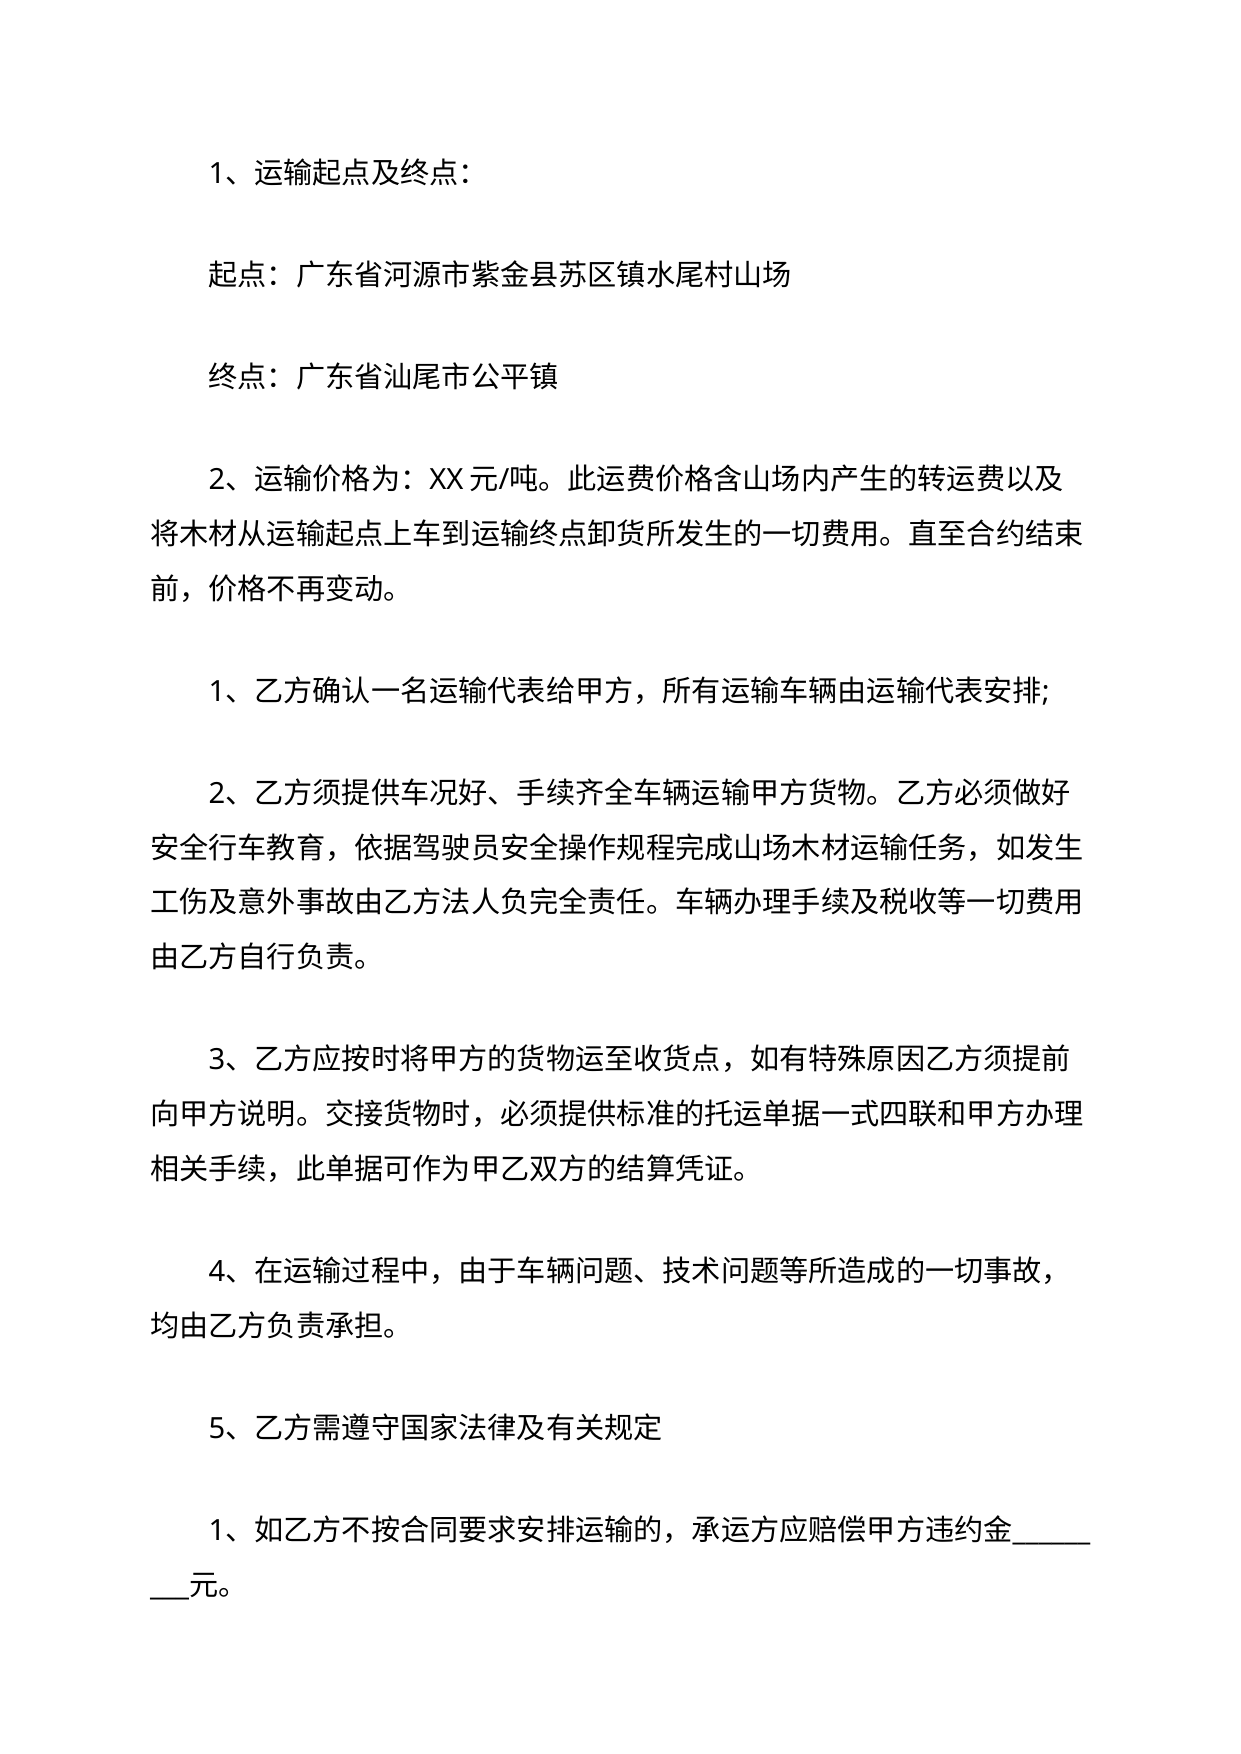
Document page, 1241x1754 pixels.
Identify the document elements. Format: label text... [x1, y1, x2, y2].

text 终点：广东省汕尾市公平镇 [150, 354, 1090, 396]
text 4、在运输过程中，由于车辆问题、技术问题等所造成的一切事故，均由乙方负责承担。 [150, 1247, 1090, 1345]
text 2、乙方须提供车况好、手续齐全车辆运输甲方货物。乙方必须做好安全行车教育，依据驾驶员安全操作规程完成山场木材运输任务，如发生工伤及意外事故由乙方法人负完全责任。车辆办理手续及税收等一切费用由乙方自行负责。 [150, 769, 1090, 976]
text 3、乙方应按时将甲方的货物运至收货点，如有特殊原因乙方须提前向甲方说明。交接货物时，必须提供标准的托运单据一式四联和甲方办理相关手续，此单据可作为甲乙双方的结算凭证。 [150, 1036, 1090, 1188]
text 2、运输价格为：XX元/吨。此运费价格含山场内产生的转运费以及将木材从运输起点上车到运输终点卸货所发生的一切费用。直至合约结束前，价格不再变动。 [150, 456, 1090, 608]
text 1、运输起点及终点： [150, 150, 1090, 192]
text 1、如乙方不按合同要求安排运输的，承运方应赔偿甲方违约金_________元。 [150, 1506, 1090, 1603]
text 1、乙方确认一名运输代表给甲方，所有运输车辆由运输代表安排; [150, 667, 1090, 709]
text 5、乙方需遵守国家法律及有关规定 [150, 1404, 1090, 1447]
text 起点：广东省河源市紫金县苏区镇水尾村山场 [150, 252, 1090, 294]
